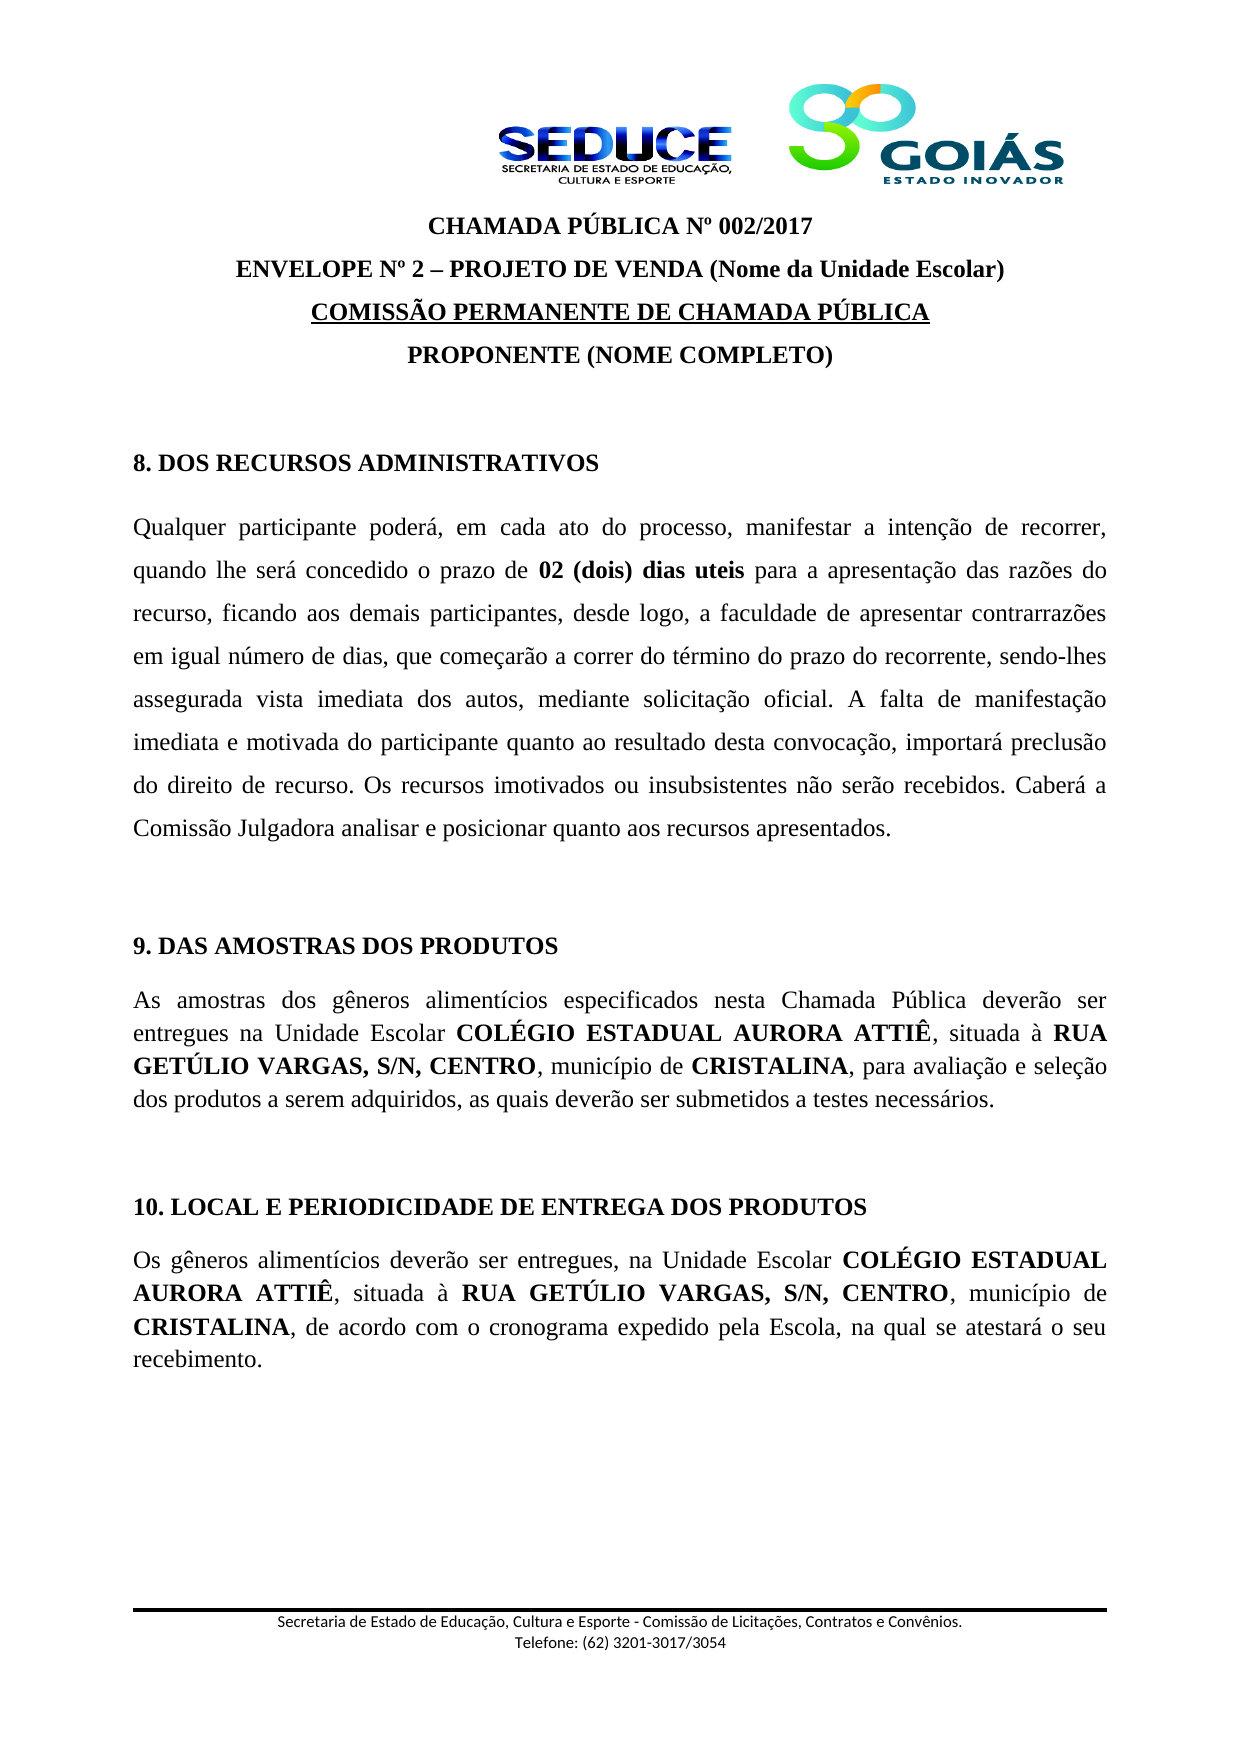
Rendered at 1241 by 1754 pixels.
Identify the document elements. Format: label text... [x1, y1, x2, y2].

text As amostras dos gêneros alimentícios especificados nesta Chamada Pública deverão ser entregues na Unidade Escolar COLÉGIO ESTADUAL AURORA ATTIÊ, situada à RUA GETÚLIO VARGAS, S/N, CENTRO, município de CRISTALINA, para avaliação e seleção dos produtos a serem adquiridos, as quais deverão ser submetidos a testes necessários. [133, 985, 1107, 1113]
text COMISSÃO PERMANENTE DE CHAMADA PÚBLICA [133, 297, 1107, 326]
text 9. DAS AMOSTRAS DOS PRODUTOS [133, 931, 1013, 960]
text Os gêneros alimentícios deverão ser entregues, na Unidade Escolar COLÉGIO ESTADUAL AURORA ATTIÊ, situada à RUA GETÚLIO VARGAS, S/N, CENTRO, município de CRISTALINA, de acordo com o cronograma expedido pela Escola, na qual se atestará o seu recebimento. [133, 1246, 1107, 1373]
text 8. DOS RECURSOS ADMINISTRATIVOS [133, 448, 1107, 476]
text ENVELOPE Nº 2 – PROJETO DE VENDA (Nome da Unidade Escolar) [133, 254, 1107, 283]
text PROPONENTE (NOME COMPLETO) [133, 341, 1107, 369]
text 10. LOCAL E PERIODICIDADE DE ENTREGA DOS PRODUTOS [133, 1192, 1103, 1220]
picture [477, 73, 1108, 212]
text Qualquer participante poderá, em cada ato do processo, manifestar a intenção de recorrer, quando lhe será concedido o prazo de 02 (dois) dias uteis para a apresentação das razões do recurso, ficando aos demais participantes, desde logo, a faculdade de apresentar contrarrazões em igual número de dias, que começarão a correr do término do prazo do recorrente, sendo-lhes assegurada vista imediata dos autos, mediante solicitação oficial. A falta de manifestação imediata e motivada do participante quanto ao resultado desta convocação, importará preclusão do direito de recurso. Os recursos imotivados ou insubsistentes não serão recebidos. Caberá a Comissão Julgadora analisar e posicionar quanto aos recursos apresentados. [133, 512, 1107, 842]
text CHAMADA PÚBLICA Nº 002/2017 [133, 211, 1107, 240]
